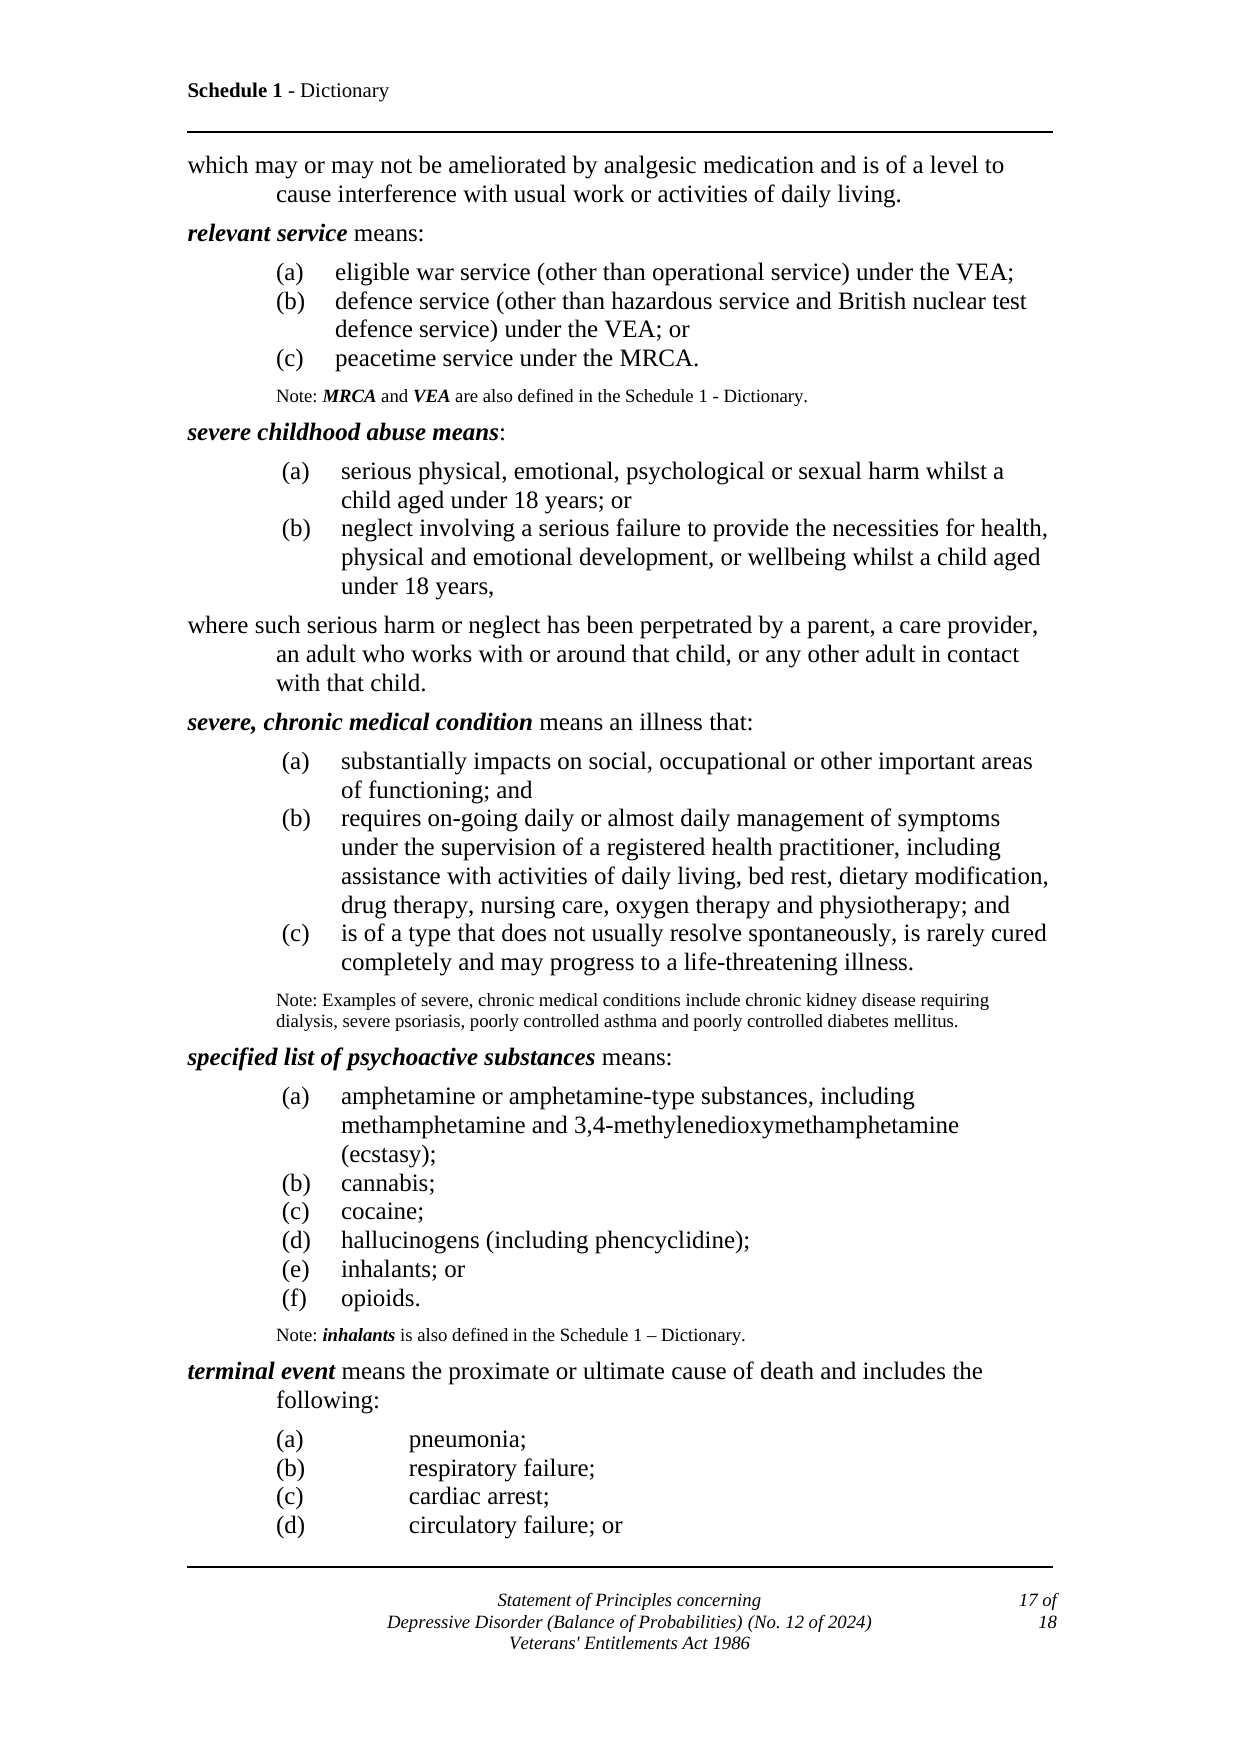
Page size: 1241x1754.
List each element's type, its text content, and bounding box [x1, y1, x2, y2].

text circulatory failure; or [276, 1510, 1053, 1539]
text substantially impacts on social, occupational or other important areas of functioning; and [282, 746, 1053, 803]
text inhalants; or [282, 1254, 1053, 1283]
text terminal event means the proximate or ultimate cause of death and includes the following: [181, 1356, 1053, 1413]
text Note: Examples of severe, chronic medical conditions include chronic kidney disease requiring dialysis, severe psoriasis, poorly controlled asthma and poorly controlled diabetes mellitus. [276, 989, 1053, 1032]
text peacetime service under the MRCA. [276, 343, 1053, 372]
text eligible war service (other than operational service) under the VEA; [276, 257, 1053, 286]
text cocaine; [282, 1196, 1053, 1225]
text severe childhood abuse means: [181, 417, 1053, 446]
text neglect involving a serious failure to provide the necessities for health, physical and emotional development, or wellbeing whilst a child aged under 18 years, [282, 513, 1053, 600]
text requires on-going daily or almost daily management of symptoms under the supervision of a registered health practitioner, including assistance with activities of daily living, bed rest, dietary modification, drug therapy, nursing care, oxygen therapy and physiotherapy; and [282, 803, 1053, 918]
text severe, chronic medical condition means an illness that: [181, 707, 1053, 736]
text relevant service means: [181, 218, 1053, 247]
text cardiac arrest; [276, 1481, 1053, 1510]
text Note: inhalants is also defined in the Schedule 1 – Dictionary. [276, 1324, 1053, 1346]
text respiratory failure; [276, 1453, 1053, 1481]
text hallucinogens (including phencyclidine); [282, 1225, 1053, 1254]
text serious physical, emotional, psychological or sexual harm whilst a child aged under 18 years; or [282, 456, 1053, 513]
text specified list of psychoactive substances means: [181, 1042, 1053, 1071]
text where such serious harm or neglect has been perpetrated by a parent, a care provider, an adult who works with or around that child, or any other adult in contact with that child. [181, 610, 1053, 696]
text is of a type that does not usually resolve spontaneously, is rarely cured completely and may progress to a life-threatening illness. [282, 918, 1053, 976]
text Note: MRCA and VEA are also defined in the Schedule 1 - Dictionary. [276, 385, 1053, 406]
text defence service (other than hazardous service and British nuclear test defence service) under the VEA; or [276, 286, 1053, 343]
text pneumonia; [276, 1424, 1053, 1453]
text cannabis; [282, 1168, 1053, 1196]
text which may or may not be ameliorated by analgesic medication and is of a level to cause interference with usual work or activities of daily living. [181, 150, 1053, 207]
text opioids. [282, 1283, 1053, 1311]
text amphetamine or amphetamine-type substances, including methamphetamine and 3,4-methylenedioxymethamphetamine (ecstasy); [282, 1081, 1053, 1168]
